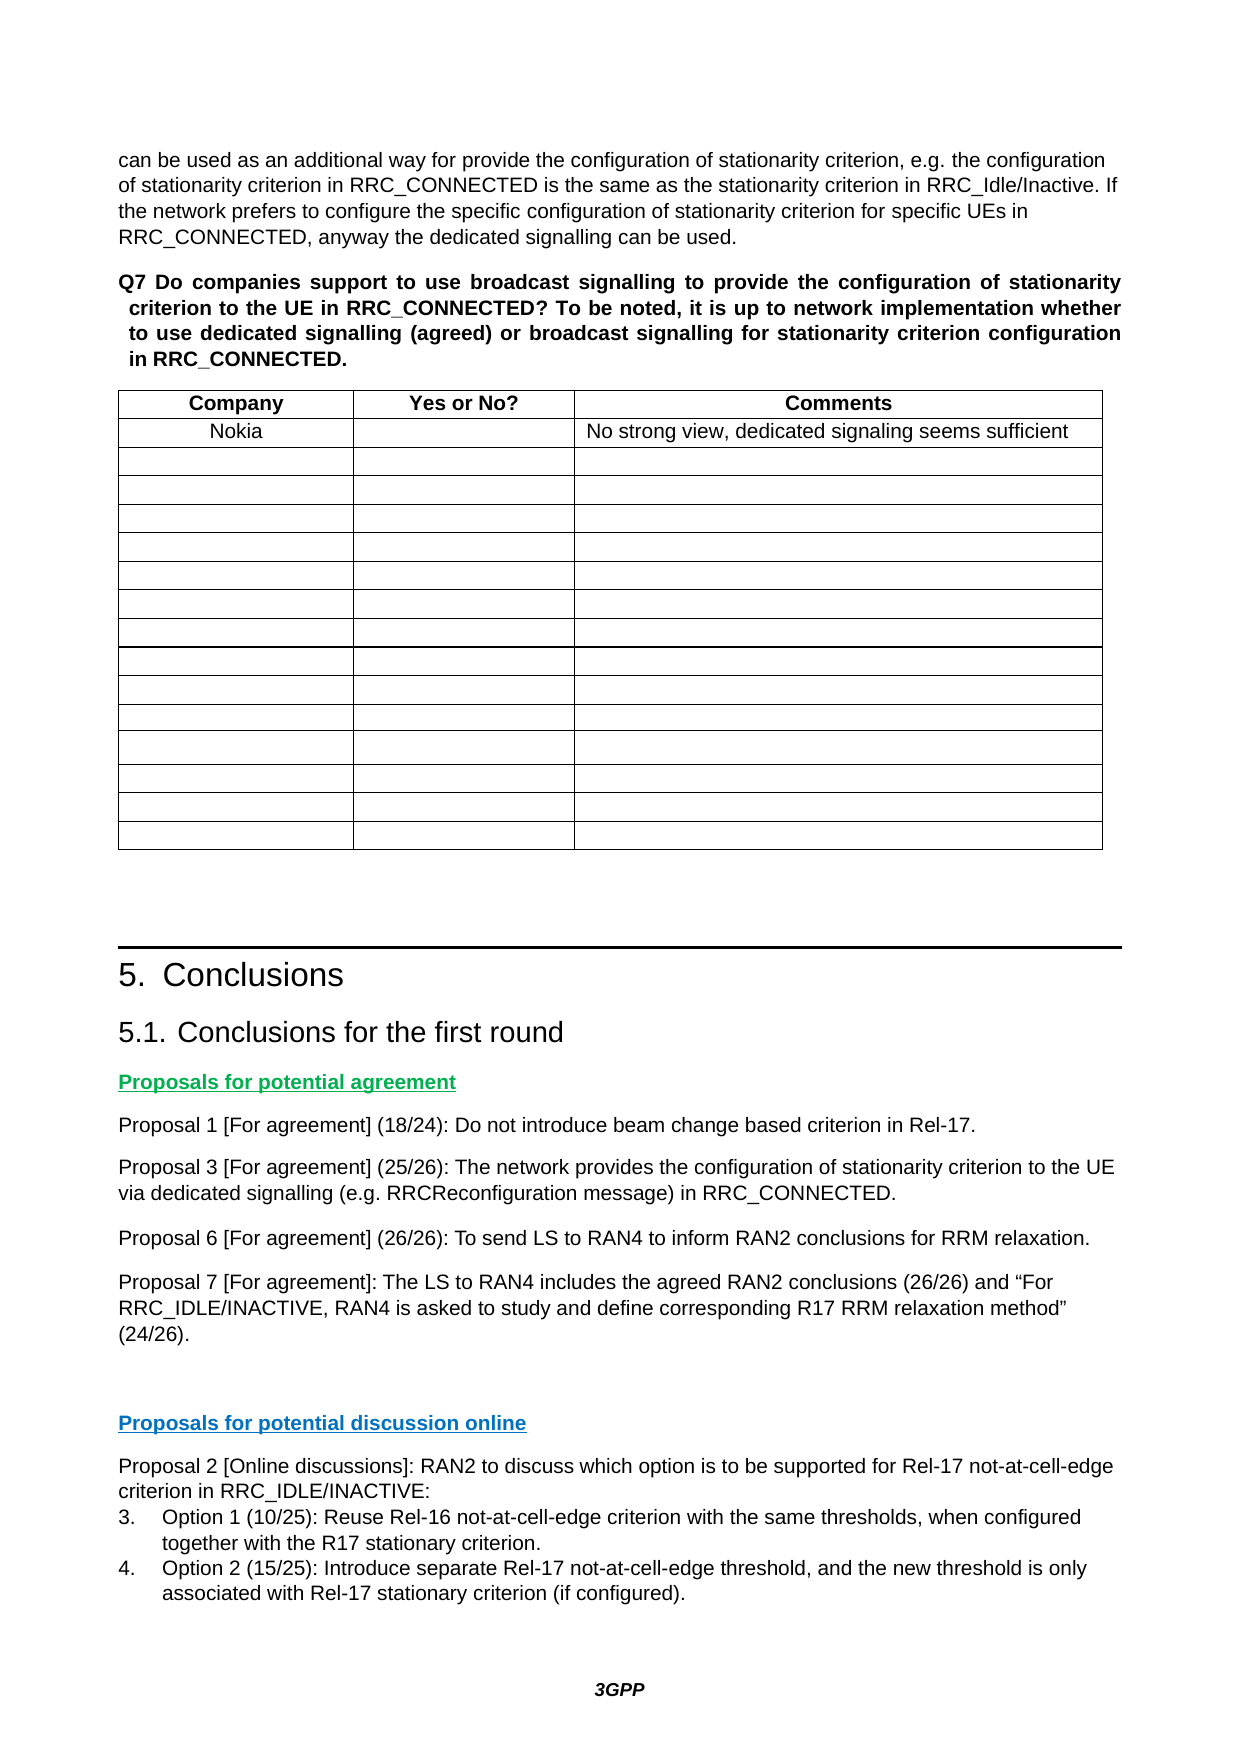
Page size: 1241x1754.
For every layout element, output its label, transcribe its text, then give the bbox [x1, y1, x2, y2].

text Q7 Do companies support to use broadcast signalling to provide the configuration of stationarity criterion to the UE in RRC_CONNECTED? To be noted, it is up to network implementation whether to use dedicated signalling (agreed) or broadcast signalling for stationarity criterion configuration in RRC_CONNECTED. [118, 269, 1122, 371]
table_cell [354, 676, 574, 703]
table_cell [354, 765, 574, 792]
subtitle Conclusions [118, 949, 1122, 993]
table_cell [354, 476, 574, 504]
list Option 1 (10/25): Reuse Rel-16 not-at-cell-edge criterion with the same thresholds, when configured together with the R17 stationary criterion. [118, 1505, 1122, 1554]
text Proposal 3 [For agreement] (25/26): The network provides the configuration of stationarity criterion to the UE via dedicated signalling (e.g. RRCReconfiguration message) in RRC_CONNECTED. [118, 1155, 1122, 1205]
table_cell [119, 705, 353, 730]
table_cell [354, 648, 574, 675]
table_cell [575, 619, 1102, 646]
table_cell [354, 562, 574, 589]
table_cell [119, 448, 353, 475]
table_cell [119, 476, 353, 504]
table_cell [575, 476, 1102, 504]
table_cell [354, 590, 574, 618]
table_cell [354, 705, 574, 730]
table_cell [575, 793, 1102, 821]
table_cell [119, 765, 353, 792]
table_cell [575, 676, 1102, 703]
table_header Yes or No? [354, 391, 574, 418]
table_cell [575, 648, 1102, 675]
table_cell [119, 619, 353, 646]
table_cell [119, 562, 353, 589]
table_cell [354, 822, 574, 849]
table_cell No strong view, dedicated signaling seems sufficient [575, 419, 1102, 447]
table_cell [119, 676, 353, 703]
text Proposal 7 [For agreement]: The LS to RAN4 includes the agreed RAN2 conclusions (26/26) and “For RRC_IDLE/INACTIVE, RAN4 is asked to study and define corresponding R17 RRM relaxation method” (24/26). [118, 1270, 1122, 1346]
table_cell [354, 505, 574, 532]
table_cell [575, 533, 1102, 561]
table_header Comments [575, 391, 1102, 418]
table_cell [119, 533, 353, 561]
table_cell [354, 731, 574, 763]
table_cell [575, 505, 1102, 532]
table_cell [354, 419, 574, 447]
table_cell [354, 793, 574, 821]
table_cell [575, 731, 1102, 763]
text Proposal 2 [Online discussions]: RAN2 to discuss which option is to be supported for Rel-17 not-at-cell-edge criterion in RRC_IDLE/INACTIVE: [118, 1453, 1122, 1503]
table_cell [575, 590, 1102, 618]
text Proposal 6 [For agreement] (26/26): To send LS to RAN4 to inform RAN2 conclusions for RRM relaxation. [118, 1226, 1122, 1249]
table_cell [354, 448, 574, 475]
table_cell [354, 533, 574, 561]
table_cell [575, 822, 1102, 849]
text Proposals for potential agreement [118, 1070, 1122, 1094]
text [118, 147, 1122, 249]
table_cell [575, 705, 1102, 730]
table_cell [119, 590, 353, 618]
table_cell [119, 505, 353, 532]
table_cell [575, 765, 1102, 792]
table_cell [119, 731, 353, 763]
table_header Company [119, 391, 353, 418]
table_cell [575, 562, 1102, 589]
table_cell [575, 448, 1102, 475]
list Option 2 (15/25): Introduce separate Rel-17 not-at-cell-edge threshold, and the new threshold is only associated with Rel-17 stationary criterion (if configured). [118, 1556, 1122, 1605]
text Proposal 1 [For agreement] (18/24): Do not introduce beam change based criterion in Rel-17. [118, 1113, 1122, 1137]
table_cell Nokia [119, 419, 353, 447]
table_cell [119, 648, 353, 675]
table_cell [119, 793, 353, 821]
table_cell [119, 822, 353, 849]
text Proposals for potential discussion online [118, 1411, 1122, 1435]
table_cell [354, 619, 574, 646]
subtitle Conclusions for the first round [118, 1015, 1122, 1049]
